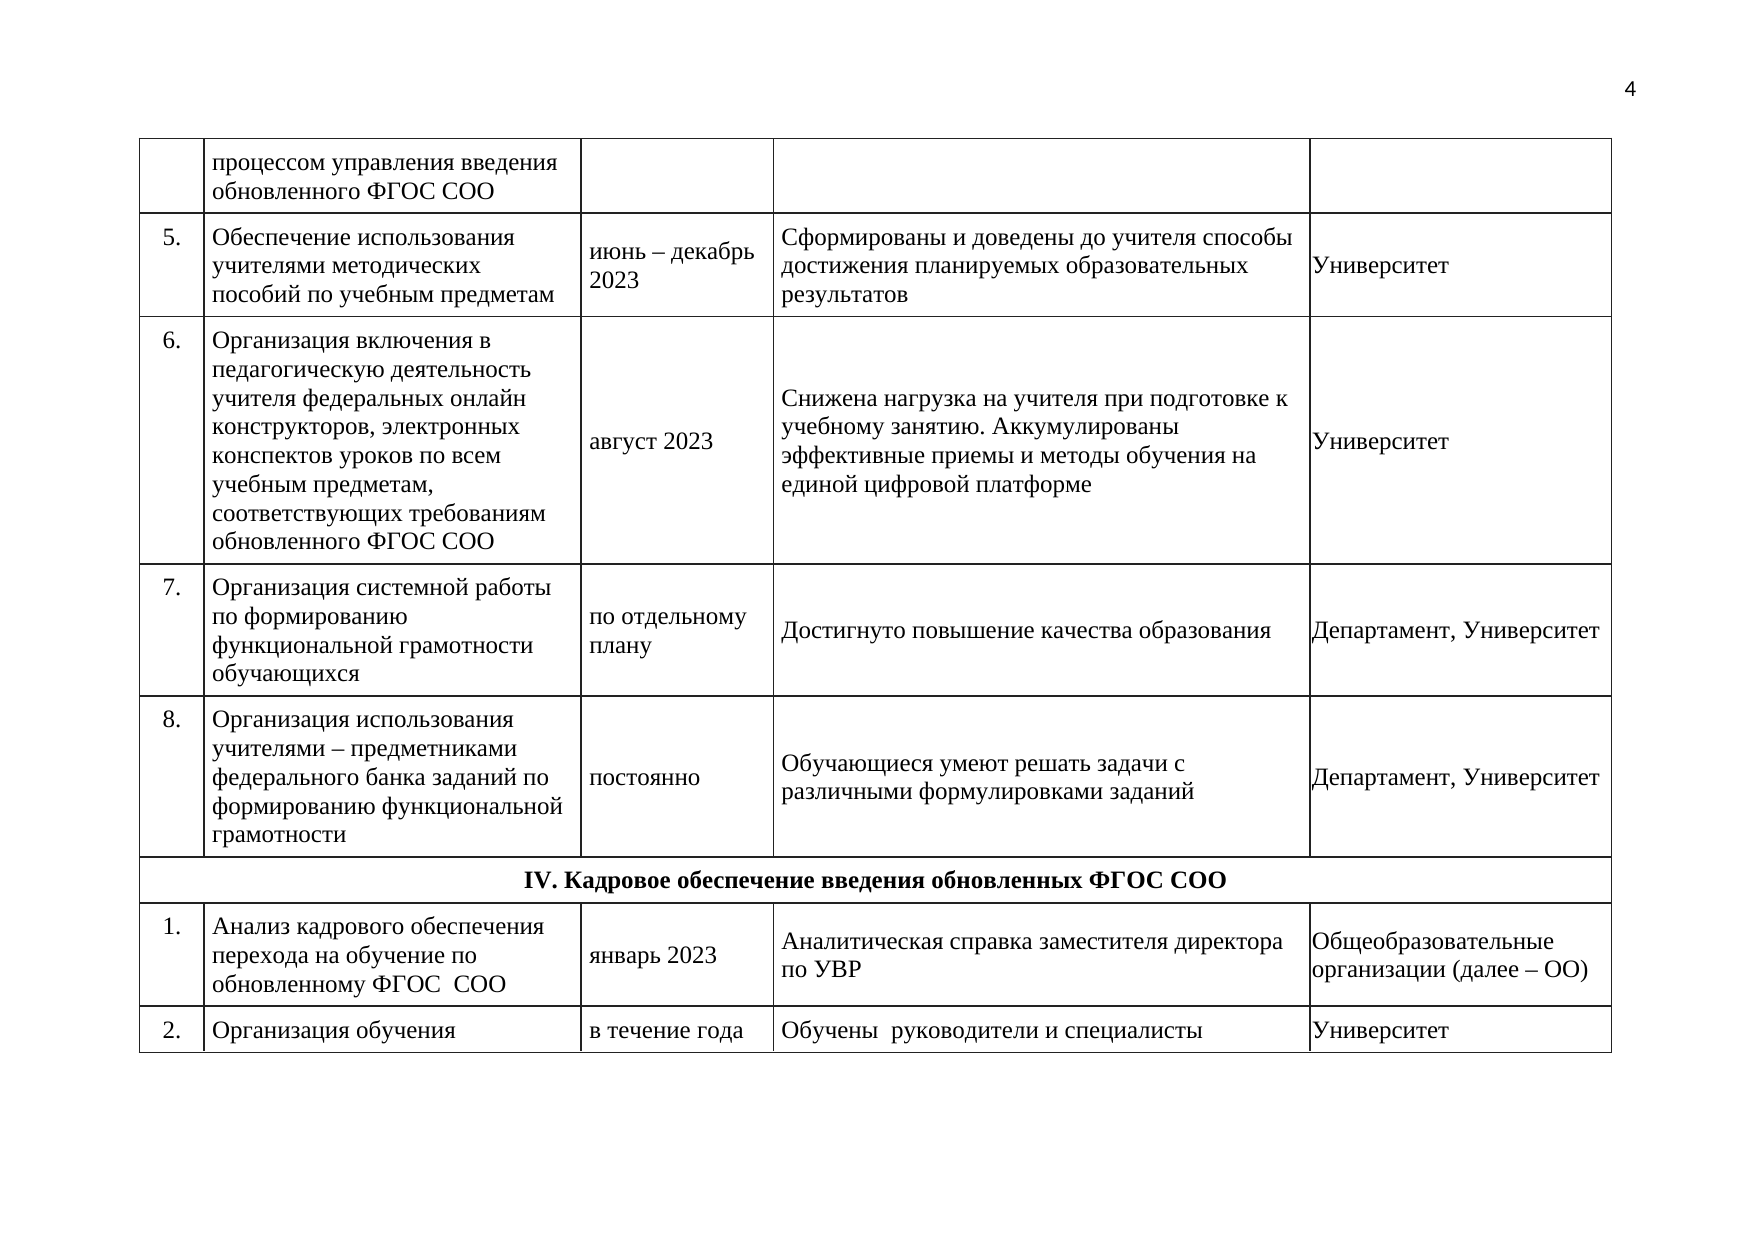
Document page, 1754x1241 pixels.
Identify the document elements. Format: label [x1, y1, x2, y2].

table_header [117, 130, 1634, 1061]
